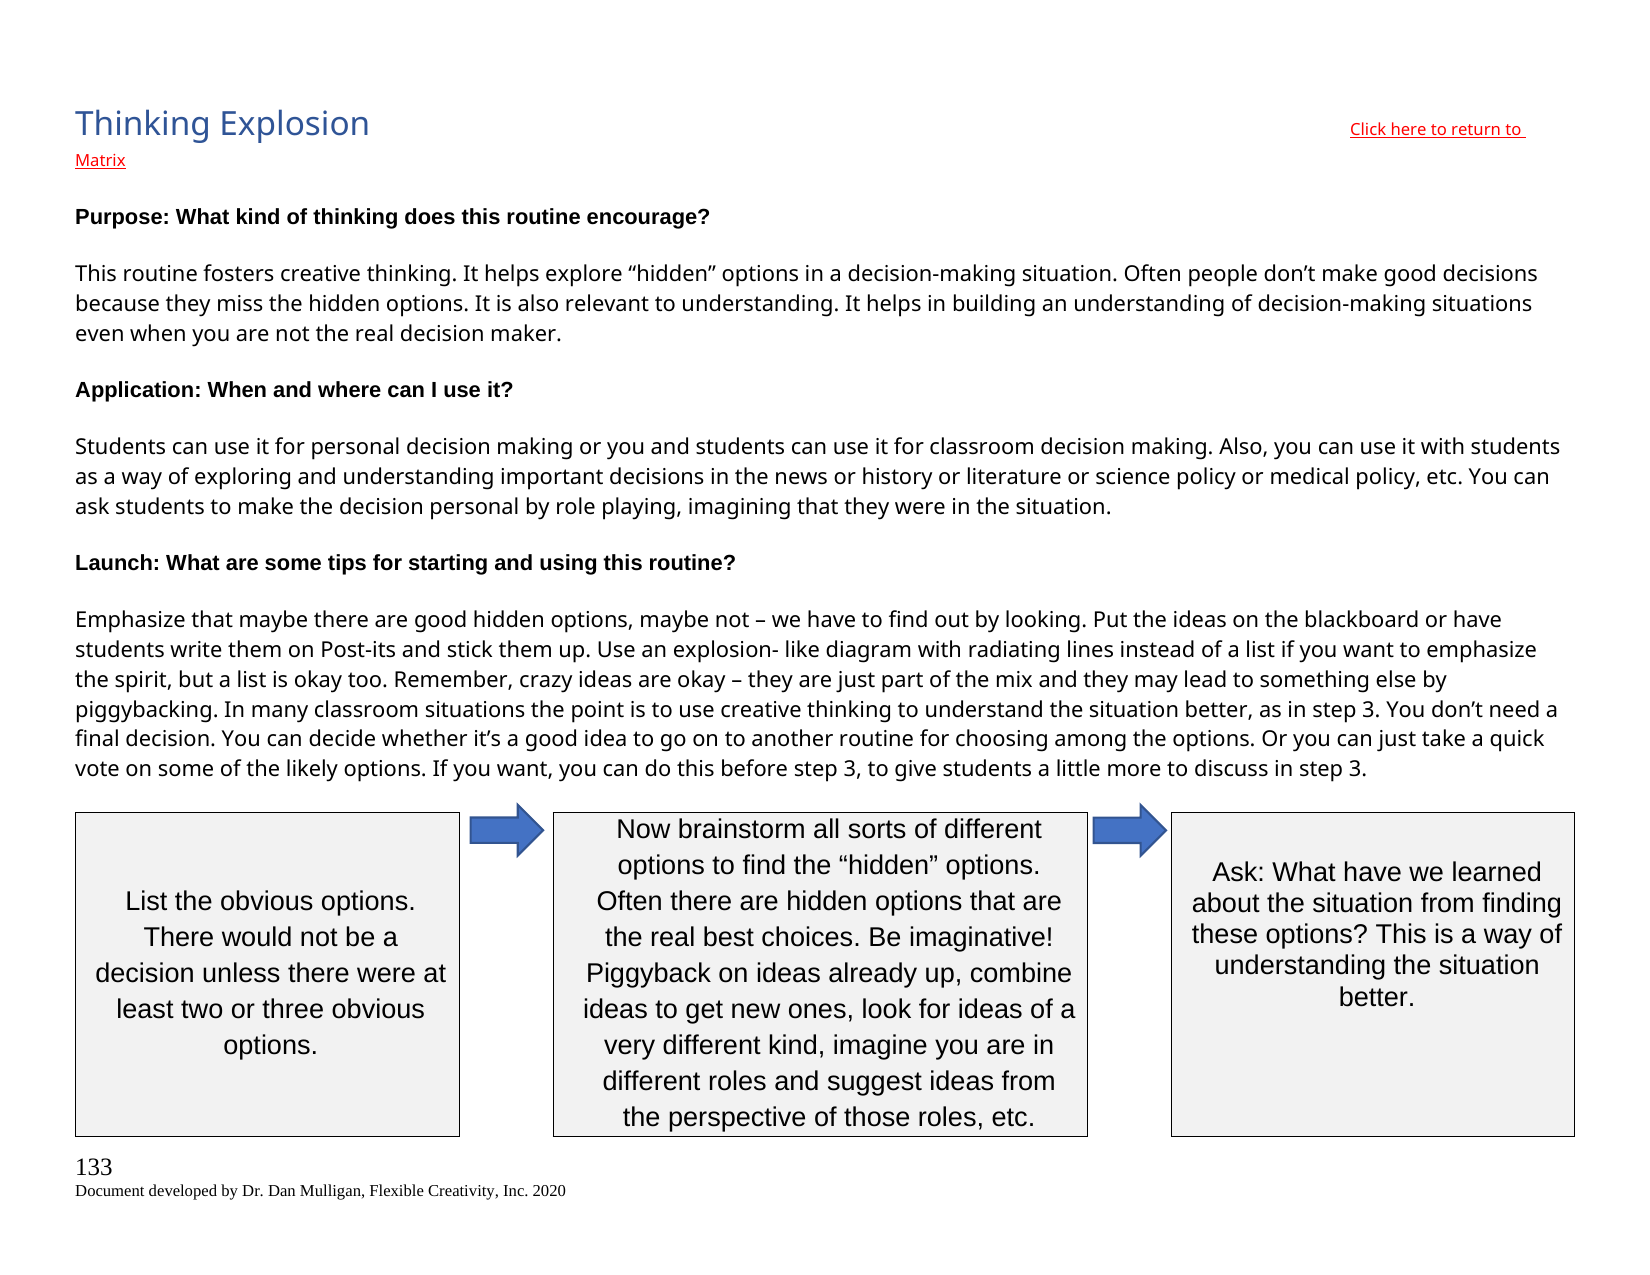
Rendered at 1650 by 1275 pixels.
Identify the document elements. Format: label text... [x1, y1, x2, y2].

text Launch: What are some tips for starting and using this routine? [75, 550, 1575, 575]
text Purpose: What kind of thinking does this routine encourage? [75, 204, 1575, 229]
text This routine fosters creative thinking. It helps explore “hidden” options in a decision-making situation. Often people don’t make good decisions because they miss the hidden options. It is also relevant to understanding. It helps in building an understanding of decision-making situations even when you are not the real decision maker. [75, 258, 1575, 348]
table_header Now brainstorm all sorts of different options to find the “hidden” options. Often there are hidden options that are the real best choices. Be imaginative! Piggyback on ideas already up, combine ideas to get new ones, look for ideas of a very different kind, imagine you are in different roles and suggest ideas from the perspective of those roles, etc. [554, 813, 1087, 1136]
subtitle Thinking Explosion Click here to return to Matrix [75, 100, 1575, 171]
text Application: When and where can I use it? [75, 377, 1575, 402]
table_header Ask: What have we learned about the situation from finding these options? This is a way of understanding the situation better. [1172, 813, 1574, 1136]
table_header [460, 812, 553, 1136]
text Emphasize that maybe there are good hidden options, maybe not – we have to find out by looking. Put the ideas on the blackboard or have students write them on Post-its and stick them up. Use an explosion- like diagram with radiating lines instead of a list if you want to emphasize the spirit, but a list is okay too. Remember, crazy ideas are okay – they are just part of the mix and they may lead to something else by piggybacking. In many classroom situations the point is to use creative thinking to understand the situation better, as in step 3. You don’t need a final decision. You can decide whether it’s a good idea to go on to another routine for choosing among the options. Or you can just take a quick vote on some of the likely options. If you want, you can do this before step 3, to give students a little more to discuss in step 3. [75, 604, 1575, 783]
table_header List the obvious options. There would not be a decision unless there were at least two or three obvious options. [76, 813, 459, 1136]
text Students can use it for personal decision making or you and students can use it for classroom decision making. Also, you can use it with students as a way of exploring and understanding important decisions in the news or history or literature or science policy or medical policy, etc. You can ask students to make the decision personal by role playing, imagining that they were in the situation. [75, 431, 1575, 521]
table_header [1088, 812, 1171, 1136]
